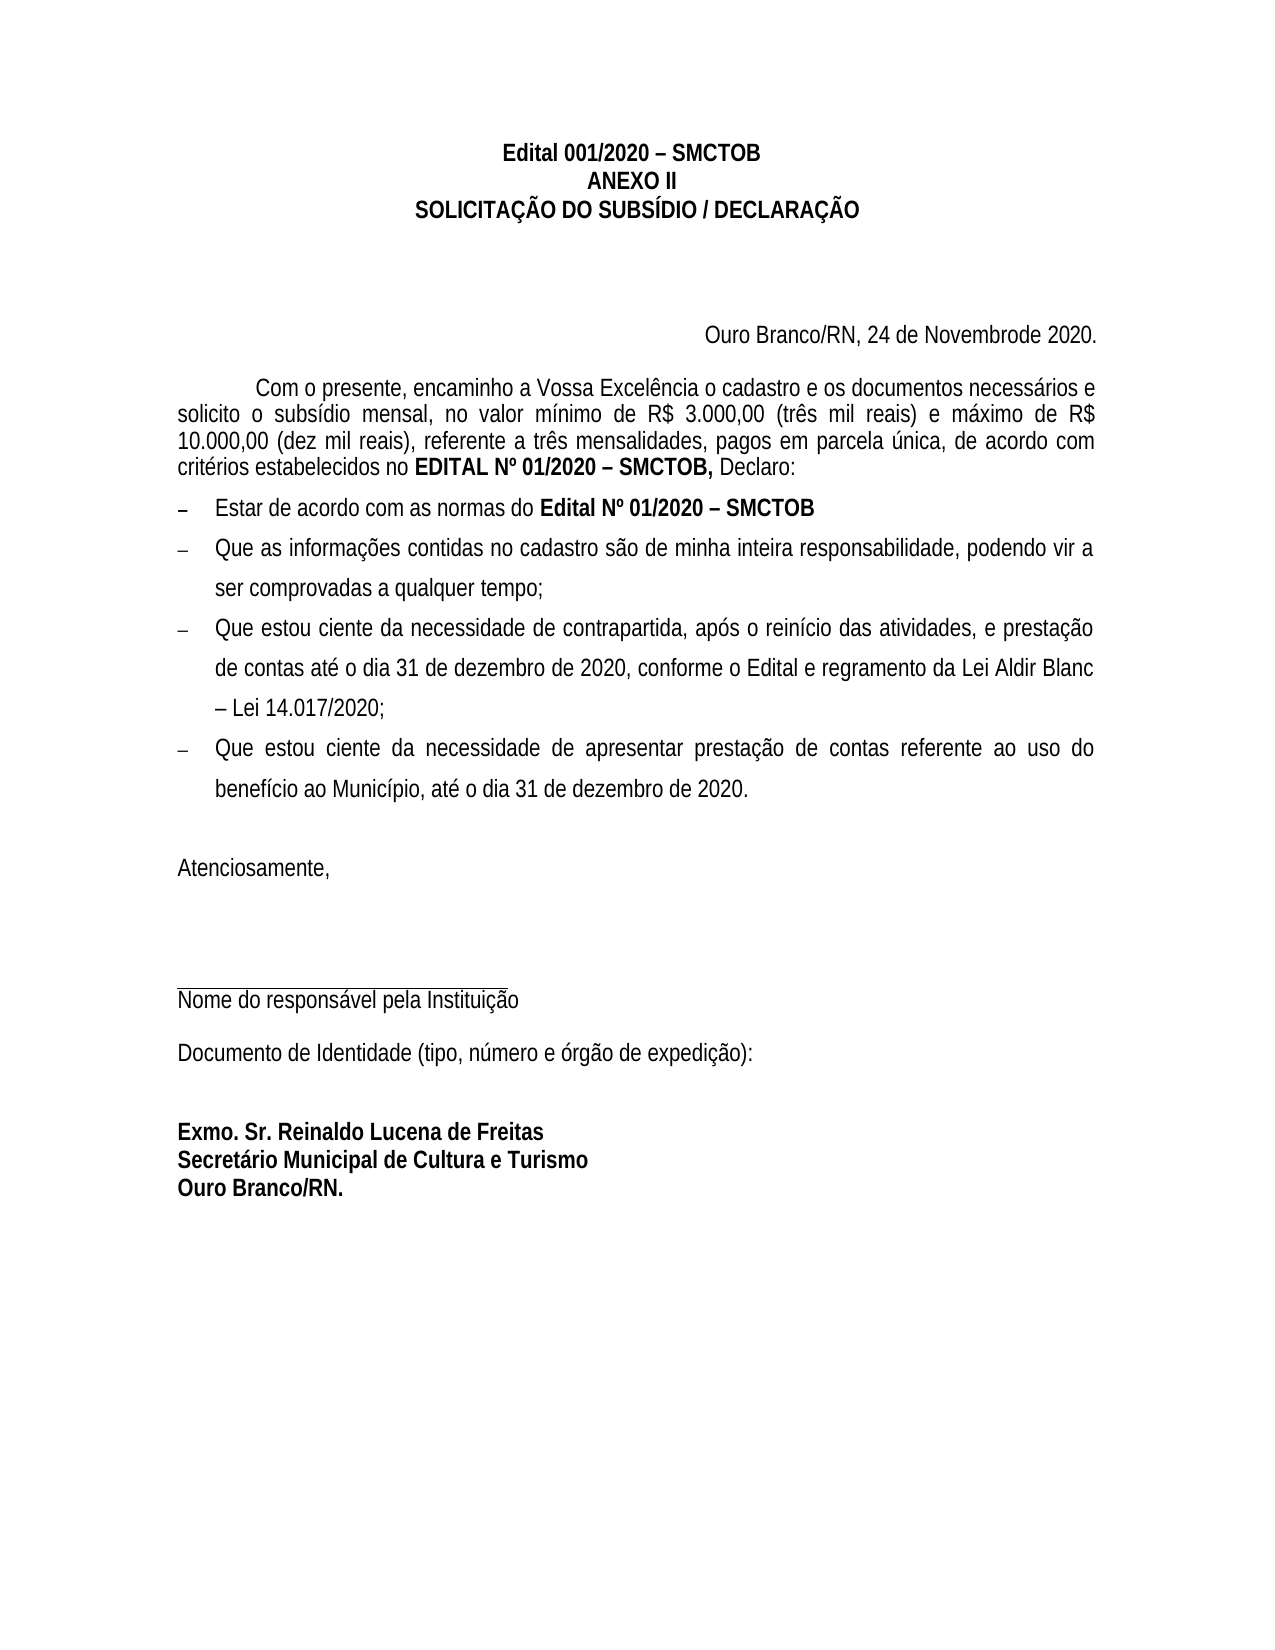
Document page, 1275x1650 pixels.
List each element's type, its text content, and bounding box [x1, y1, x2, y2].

text Atenciosamente, [177, 853, 1110, 882]
text Ouro Branco/RN, 24 de Novembrode 2020. [177, 323, 1097, 349]
list Que estou ciente da necessidade de contrapartida, após o reinício das atividades, e prestação de contas até o dia 31 de dezembro de 2020, conforme o Edital e regramento da Lei Aldir Blanc – Lei 14.017/2020; [177, 613, 1096, 722]
text Documento de Identidade (tipo, número e órgão de expedição): [177, 1038, 1110, 1067]
subtitle Edital 001/2020 – SMCTOB [167, 137, 1097, 166]
text Ouro Branco/RN. [177, 1174, 1110, 1202]
subtitle Exmo. Sr. Reinaldo Lucena de Freitas [177, 1118, 1110, 1146]
text Com o presente, encaminho a Vossa Excelência o cadastro e os documentos necessários e solicito o subsídio mensal, no valor mínimo de R$ 3.000,00 (três mil reais) e máximo de R$ 10.000,00 (dez mil reais), referente a três mensalidades, pagos em parcela única, de acordo com critérios estabelecidos no EDITAL Nº 01/2020 – SMCTOB, Declaro: [177, 375, 1097, 481]
list Que estou ciente da necessidade de apresentar prestação de contas referente ao uso do benefício ao Município, até o dia 31 de dezembro de 2020. [177, 733, 1096, 802]
text Nome do responsável pela Instituição [177, 983, 1110, 1013]
subtitle ANEXO II [167, 166, 1097, 195]
list Estar de acordo com as normas do Edital Nº 01/2020 – SMCTOB [177, 493, 1110, 522]
text Secretário Municipal de Cultura e Turismo [177, 1146, 1110, 1174]
text SOLICITAÇÃO DO SUBSÍDIO / DECLARAÇÃO [394, 195, 881, 223]
list Que as informações contidas no cadastro são de minha inteira responsabilidade, podendo vir a ser comprovadas a qualquer tempo; [177, 533, 1096, 602]
